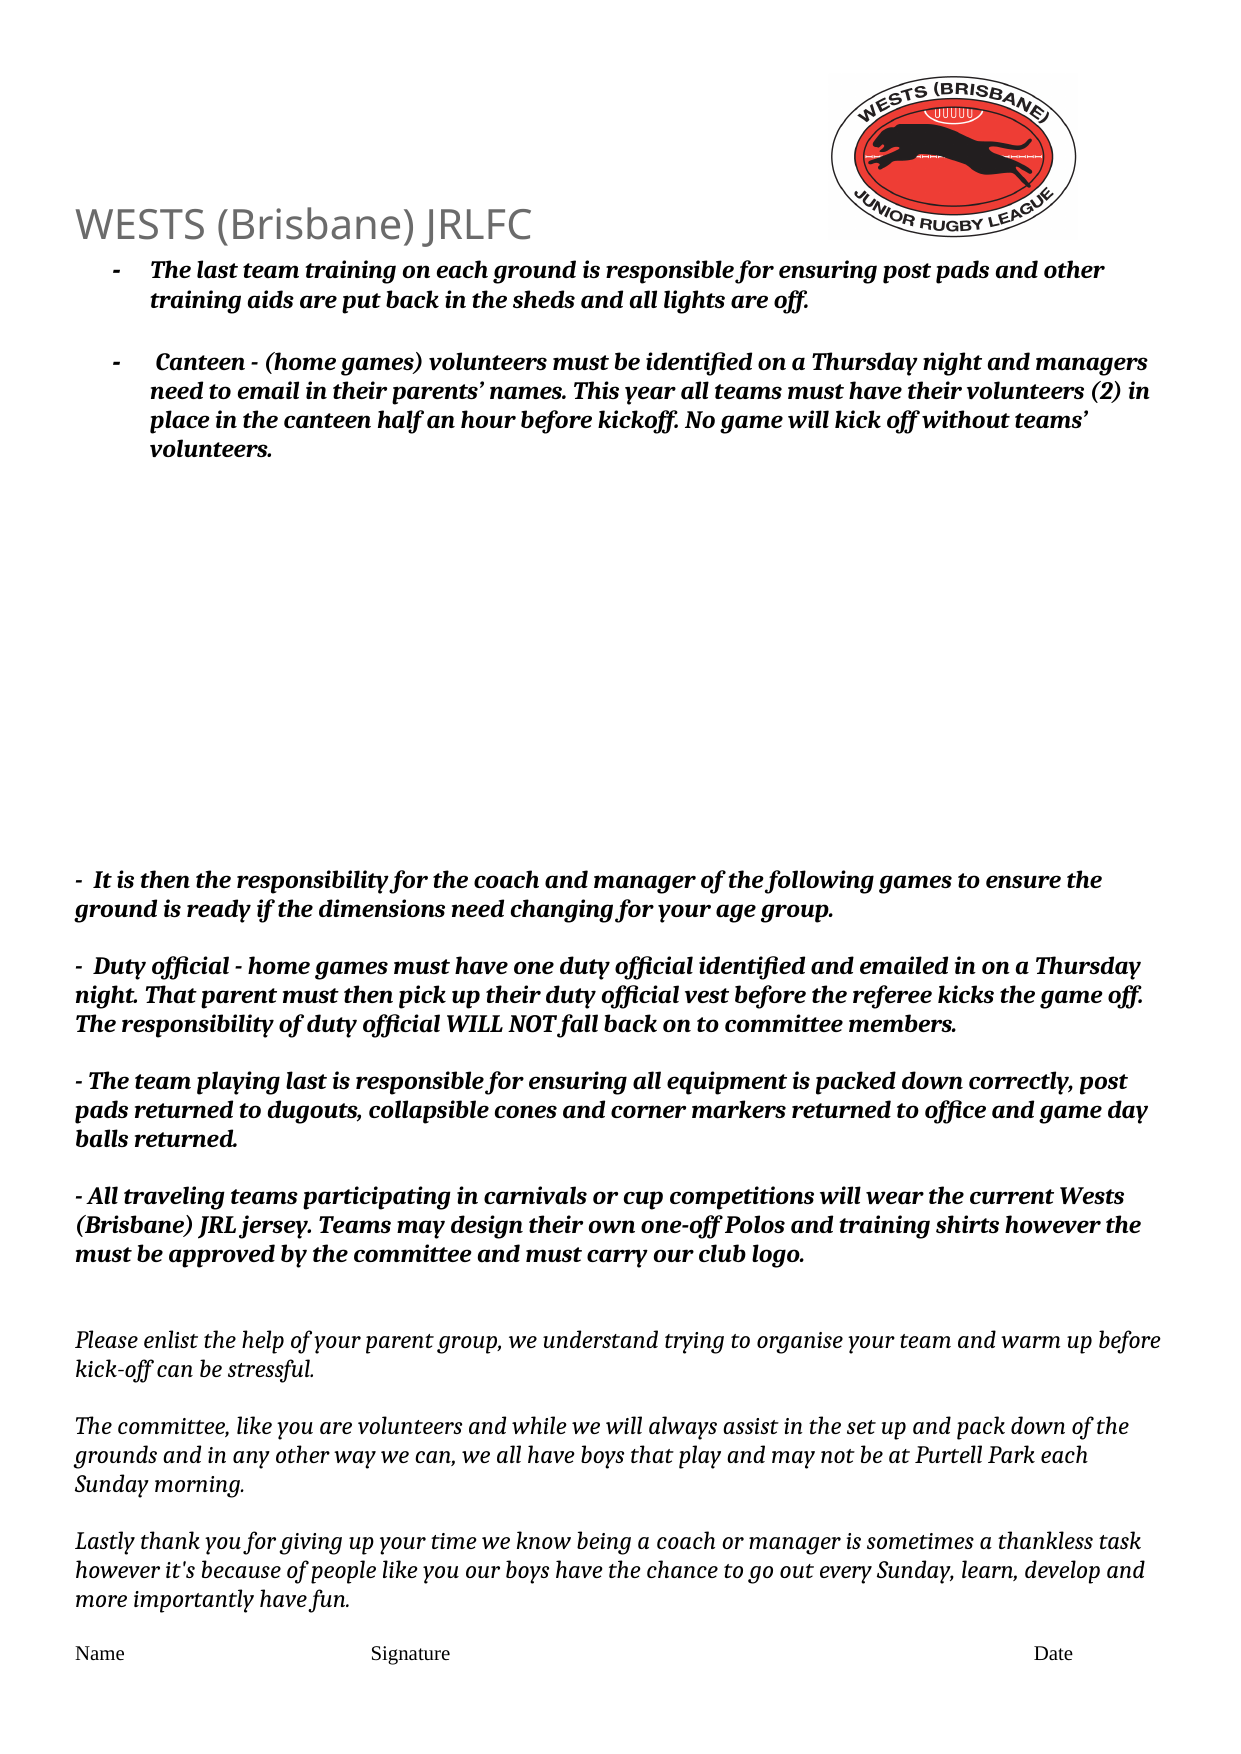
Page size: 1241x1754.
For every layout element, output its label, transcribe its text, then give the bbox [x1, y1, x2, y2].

text - Duty official - home games must have one duty official identified and emailed in on a Thursday night. That parent must then pick up their duty official vest before the referee kicks the game off. The responsibility of duty official WILL NOT fall back on to committee members. [75, 952, 1165, 1038]
list Canteen - (home games) volunteers must be identified on a Thursday night and managers need to email in their parents’ names. This year all teams must have their volunteers (2) in place in the canteen half an hour before kickoff. No game will kick off without teams’ volunteers. [112, 343, 1165, 463]
picture [828, 73, 1079, 240]
text - It is then the responsibility for the coach and manager of the following games to ensure the ground is ready if the dimensions need changing for your age group. [75, 866, 1165, 923]
text - The team playing last is responsible for ensuring all equipment is packed down correctly, post pads returned to dugouts, collapsible cones and corner markers returned to office and game day balls returned. [75, 1067, 1165, 1153]
text The committee, like you are volunteers and while we will always assist in the set up and pack down of the grounds and in any other way we can, we all have boys that play and may not be at Purtell Park each Sunday morning. [75, 1412, 1165, 1498]
text Lastly thank you for giving up your time we know being a coach or manager is sometimes a thankless task however it's because of people like you our boys have the chance to go out every Sunday, learn, develop and more importantly have fun. [75, 1527, 1165, 1613]
text - All traveling teams participating in carnivals or cup competitions will wear the current Wests (Brisbane) JRL jersey. Teams may design their own one-off Polos and training shirts however the must be approved by the committee and must carry our club logo. [75, 1182, 1165, 1268]
list The last team training on each ground is responsible for ensuring post pads and other training aids are put back in the sheds and all lights are off. [112, 252, 1165, 314]
text Please enlist the help of your parent group, we understand trying to organise your team and warm up before kick-off can be stressful. [75, 1326, 1165, 1383]
